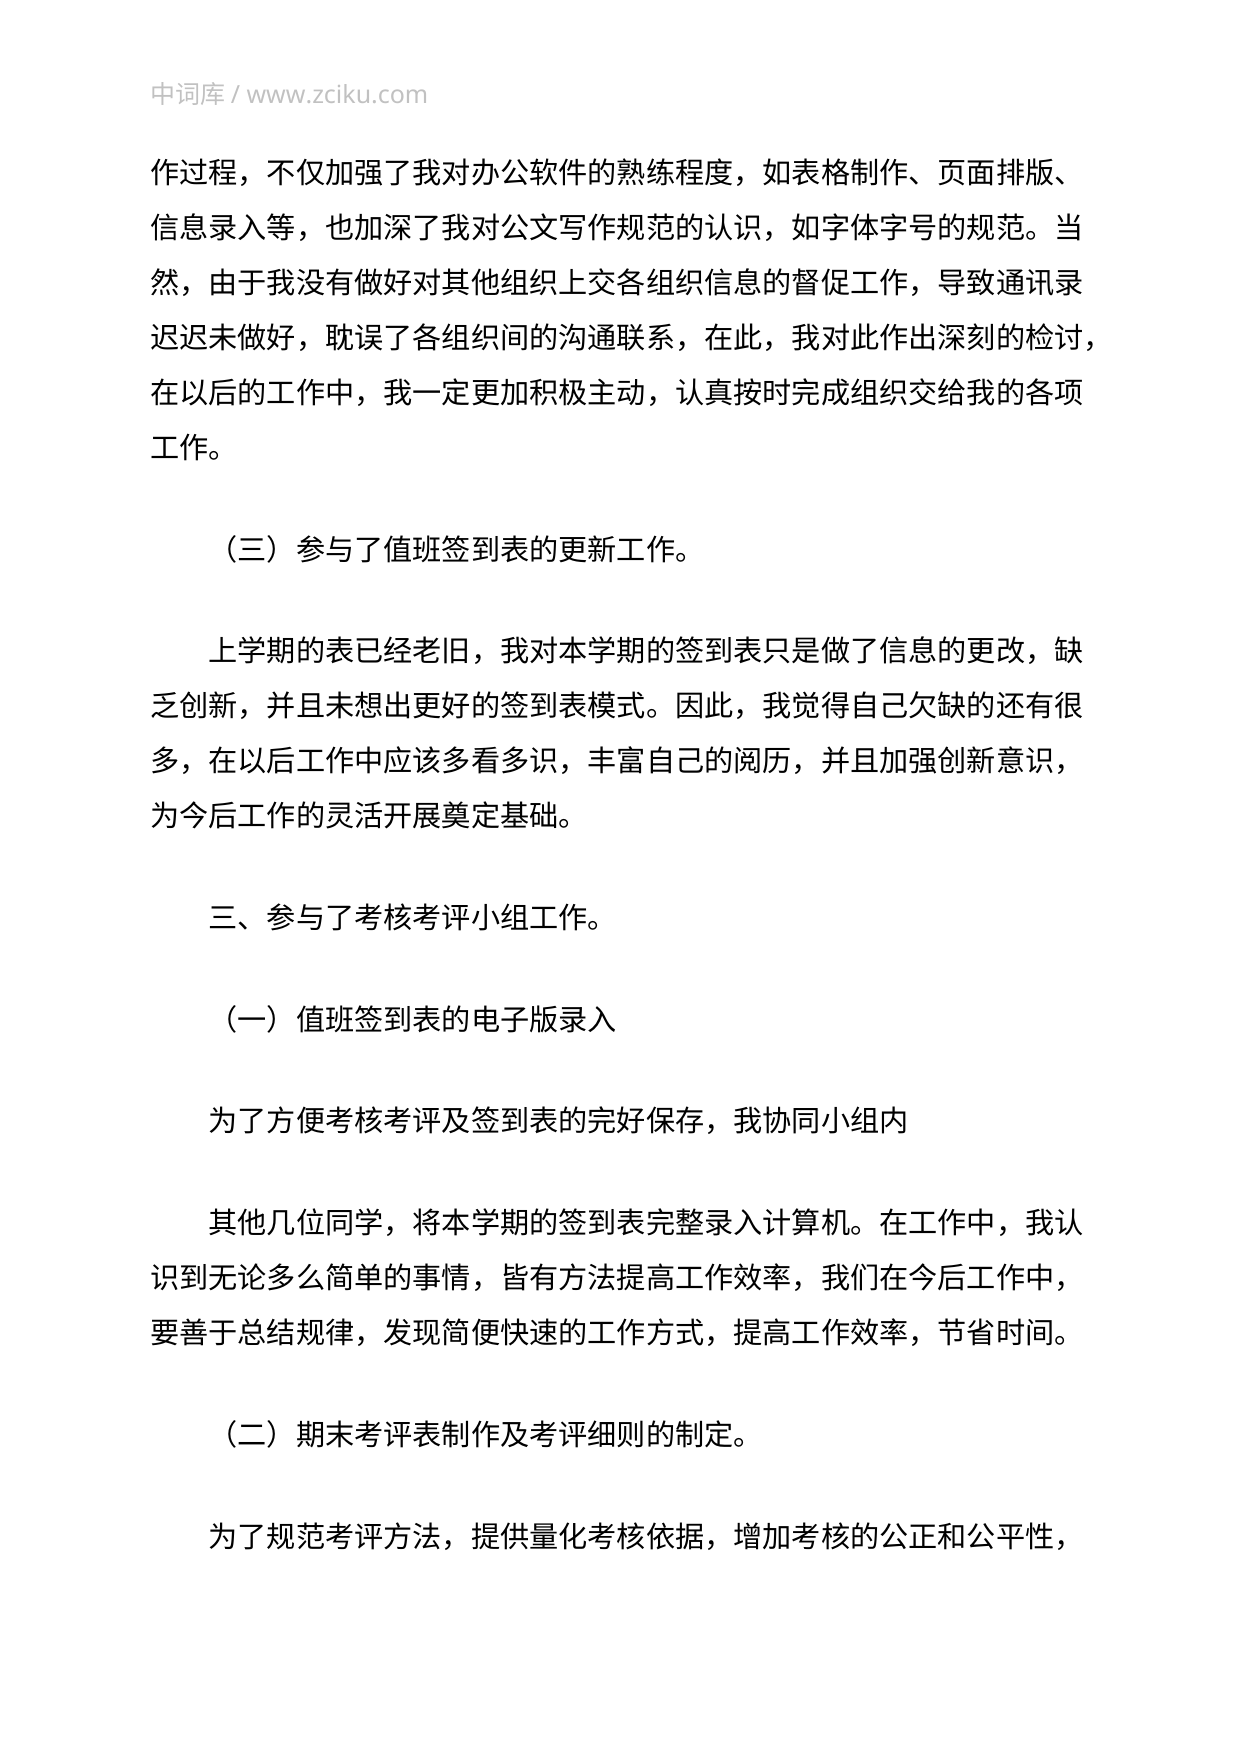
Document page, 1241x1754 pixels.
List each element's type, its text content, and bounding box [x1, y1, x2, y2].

text 上学期的表已经老旧，我对本学期的签到表只是做了信息的更改，缺乏创新，并且未想出更好的签到表模式。因此，我觉得自己欠缺的还有很多，在以后工作中应该多看多识，丰富自己的阅历，并且加强创新意识，为今后工作的灵活开展奠定基础。 [150, 628, 1090, 835]
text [150, 150, 1090, 467]
text 三、参与了考核考评小组工作。 [150, 894, 1090, 937]
text 为了方便考核考评及签到表的完好保存，我协同小组内 [150, 1098, 1090, 1140]
text 其他几位同学，将本学期的签到表完整录入计算机。在工作中，我认识到无论多么简单的事情，皆有方法提高工作效率，我们在今后工作中，要善于总结规律，发现简便快速的工作方式，提高工作效率，节省时间。 [150, 1200, 1090, 1352]
text （一）值班签到表的电子版录入 [150, 996, 1090, 1038]
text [150, 1513, 1090, 1555]
text （三）参与了值班签到表的更新工作。 [150, 526, 1090, 568]
text （二）期末考评表制作及考评细则的制定。 [150, 1411, 1090, 1454]
